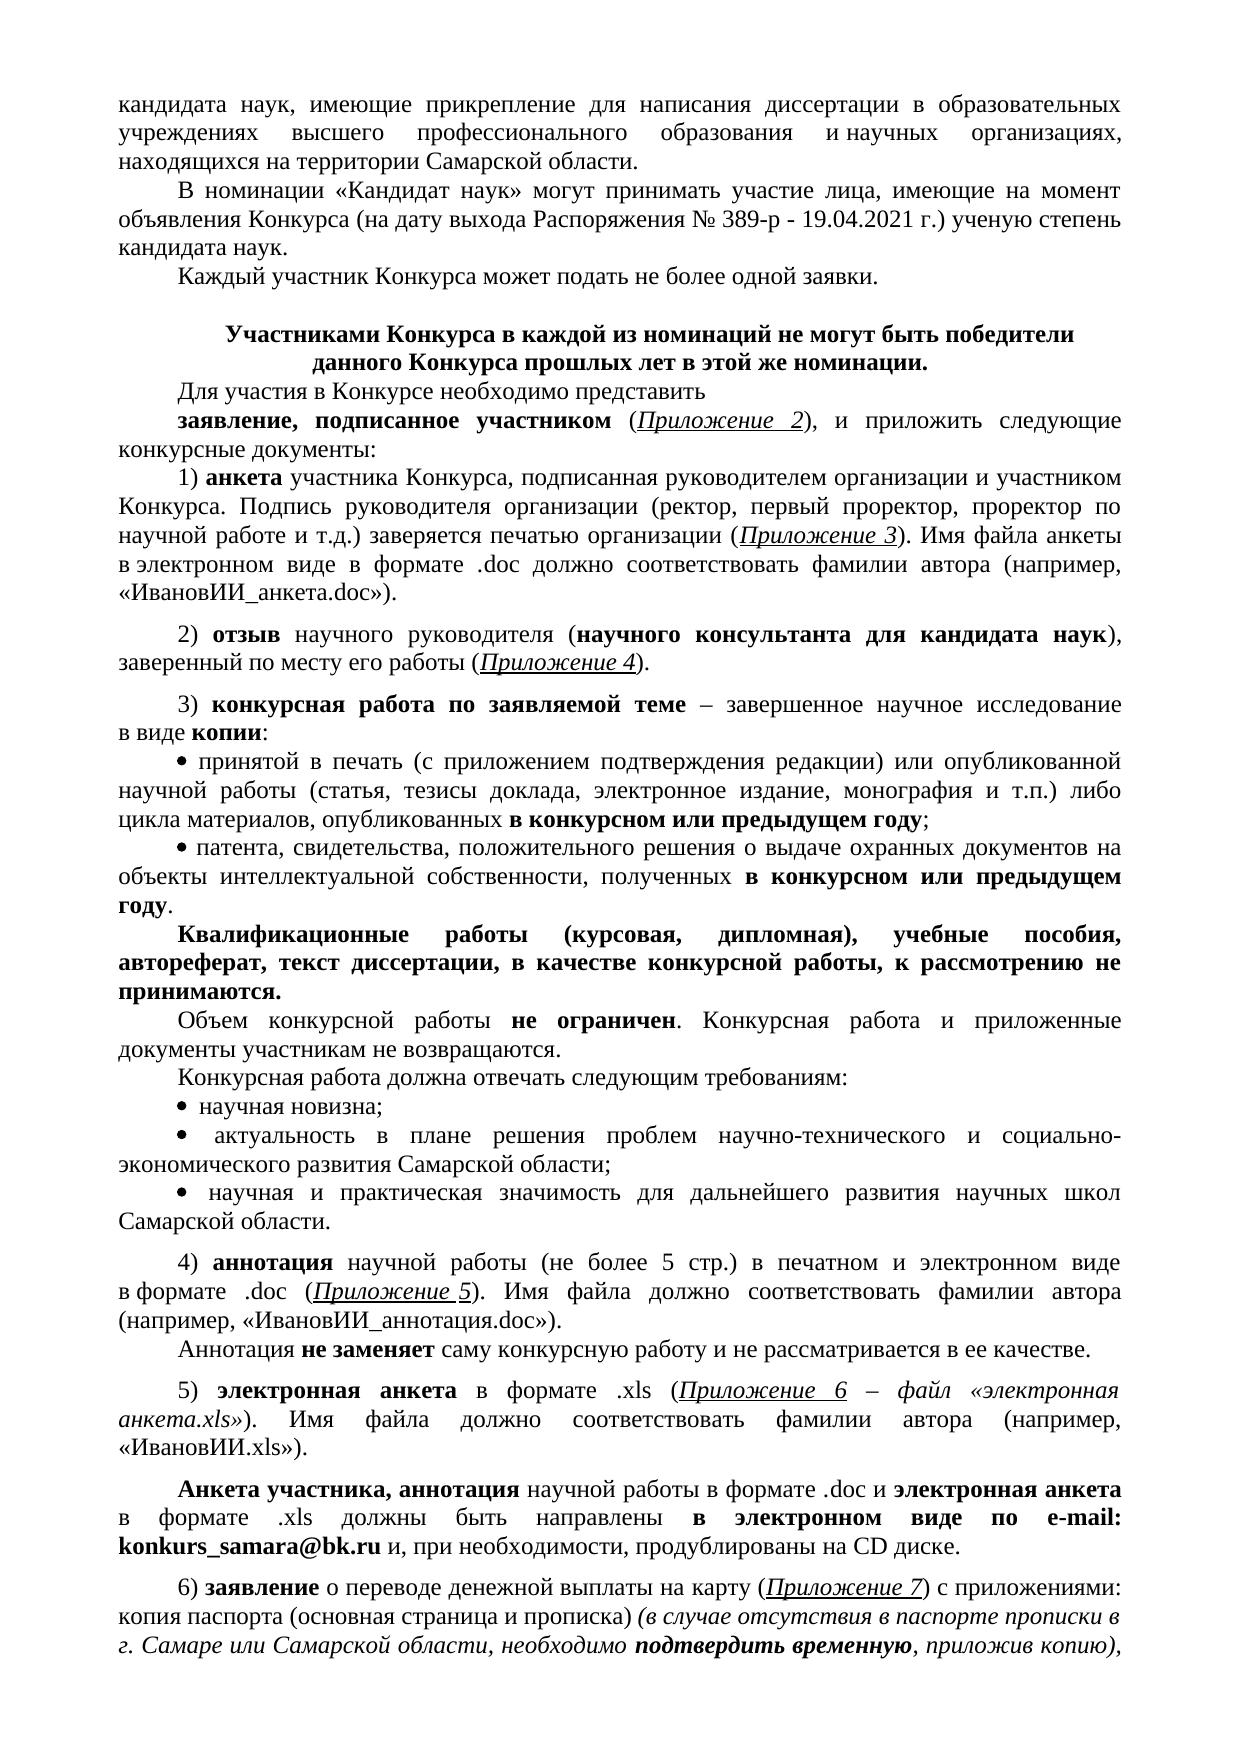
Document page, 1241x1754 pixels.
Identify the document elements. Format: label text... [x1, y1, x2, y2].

text принятой в печать (с приложением подтверждения редакции) или опубликованной научной работы (статья, тезисы доклада, электронное издание, монография и т.п.) либо цикла материалов, опубликованных в конкурсном или предыдущем году; [118, 746, 1122, 832]
text 4) аннотация научной работы (не более 5 стр.) в печатном и электронном виде в формате .doc (Приложение 5). Имя файла должно соответствовать фамилии автора (например, «ИвановИИ_аннотация.doc»). [118, 1247, 1122, 1334]
text Для участия в Конкурсе необходимо представить [118, 376, 1122, 405]
text патента, свидетельства, положительного решения о выдаче охранных документов на объекты интеллектуальной собственности, полученных в конкурсном или предыдущем году. [118, 832, 1122, 919]
text Объем конкурсной работы не ограничен. Конкурсная работа и приложенные документы участникам не возвращаются. [118, 1005, 1122, 1062]
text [118, 1572, 1122, 1659]
text 2) отзыв научного руководителя (научного консультанта для кандидата наук), заверенный по месту его работы (Приложение 4). [118, 619, 1122, 676]
text Квалификационные работы (курсовая, дипломная), учебные пособия, автореферат, текст диссертации, в качестве конкурсной работы, к рассмотрению не принимаются. [118, 919, 1122, 1005]
text заявление, подписанное участником (Приложение 2), и приложить следующие конкурсные документы: [118, 405, 1122, 462]
text актуальность в плане решения проблем научно-технического и социально-экономического развития Самарской области; [118, 1120, 1122, 1177]
text Конкурсная работа должна отвечать следующим требованиям: [118, 1062, 1122, 1091]
text Аннотация не заменяет саму конкурсную работу и не рассматривается в ее качестве. [118, 1334, 1122, 1362]
text научная и практическая значимость для дальнейшего развития научных школ Самарской области. [118, 1177, 1122, 1235]
text Каждый участник Конкурса может подать не более одной заявки. [118, 261, 1122, 290]
text научная новизна; [118, 1091, 1122, 1120]
text В номинации «Кандидат наук» могут принимать участие лица, имеющие на момент объявления Конкурса (на дату выхода Распоряжения № 389-р - 19.04.2021 г.) ученую степень кандидата наук. [118, 175, 1122, 261]
text 1) анкета участника Конкурса, подписанная руководителем организации и участником Конкурса. Подпись руководителя организации (ректор, первый проректор, проректор по научной работе и т.д.) заверяется печатью организации (Приложение 3). Имя файла анкеты в электронном виде в формате .doc должно соответствовать фамилии автора (например, «ИвановИИ_анкета.doc»). [118, 462, 1122, 606]
text 3) конкурсная работа по заявляемой теме – завершенное научное исследование в виде копии: [118, 689, 1122, 746]
text 5) электронная анкета в формате .xls (Приложение 6 – файл «электронная анкета.xls»). Имя файла должно соответствовать фамилии автора (например, «ИвановИИ.xls»). [118, 1375, 1122, 1461]
text Анкета участника, аннотация научной работы в формате .doc и электронная анкета в формате .xls должны быть направлены в электронном виде по e-mail: konkurs_samara@bk.ru и, при необходимости, продублированы на CD диске. [118, 1474, 1122, 1560]
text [118, 89, 1122, 175]
text Участниками Конкурса в каждой из номинаций не могут быть победители данного Конкурса прошлых лет в этой же номинации. [118, 319, 1122, 376]
